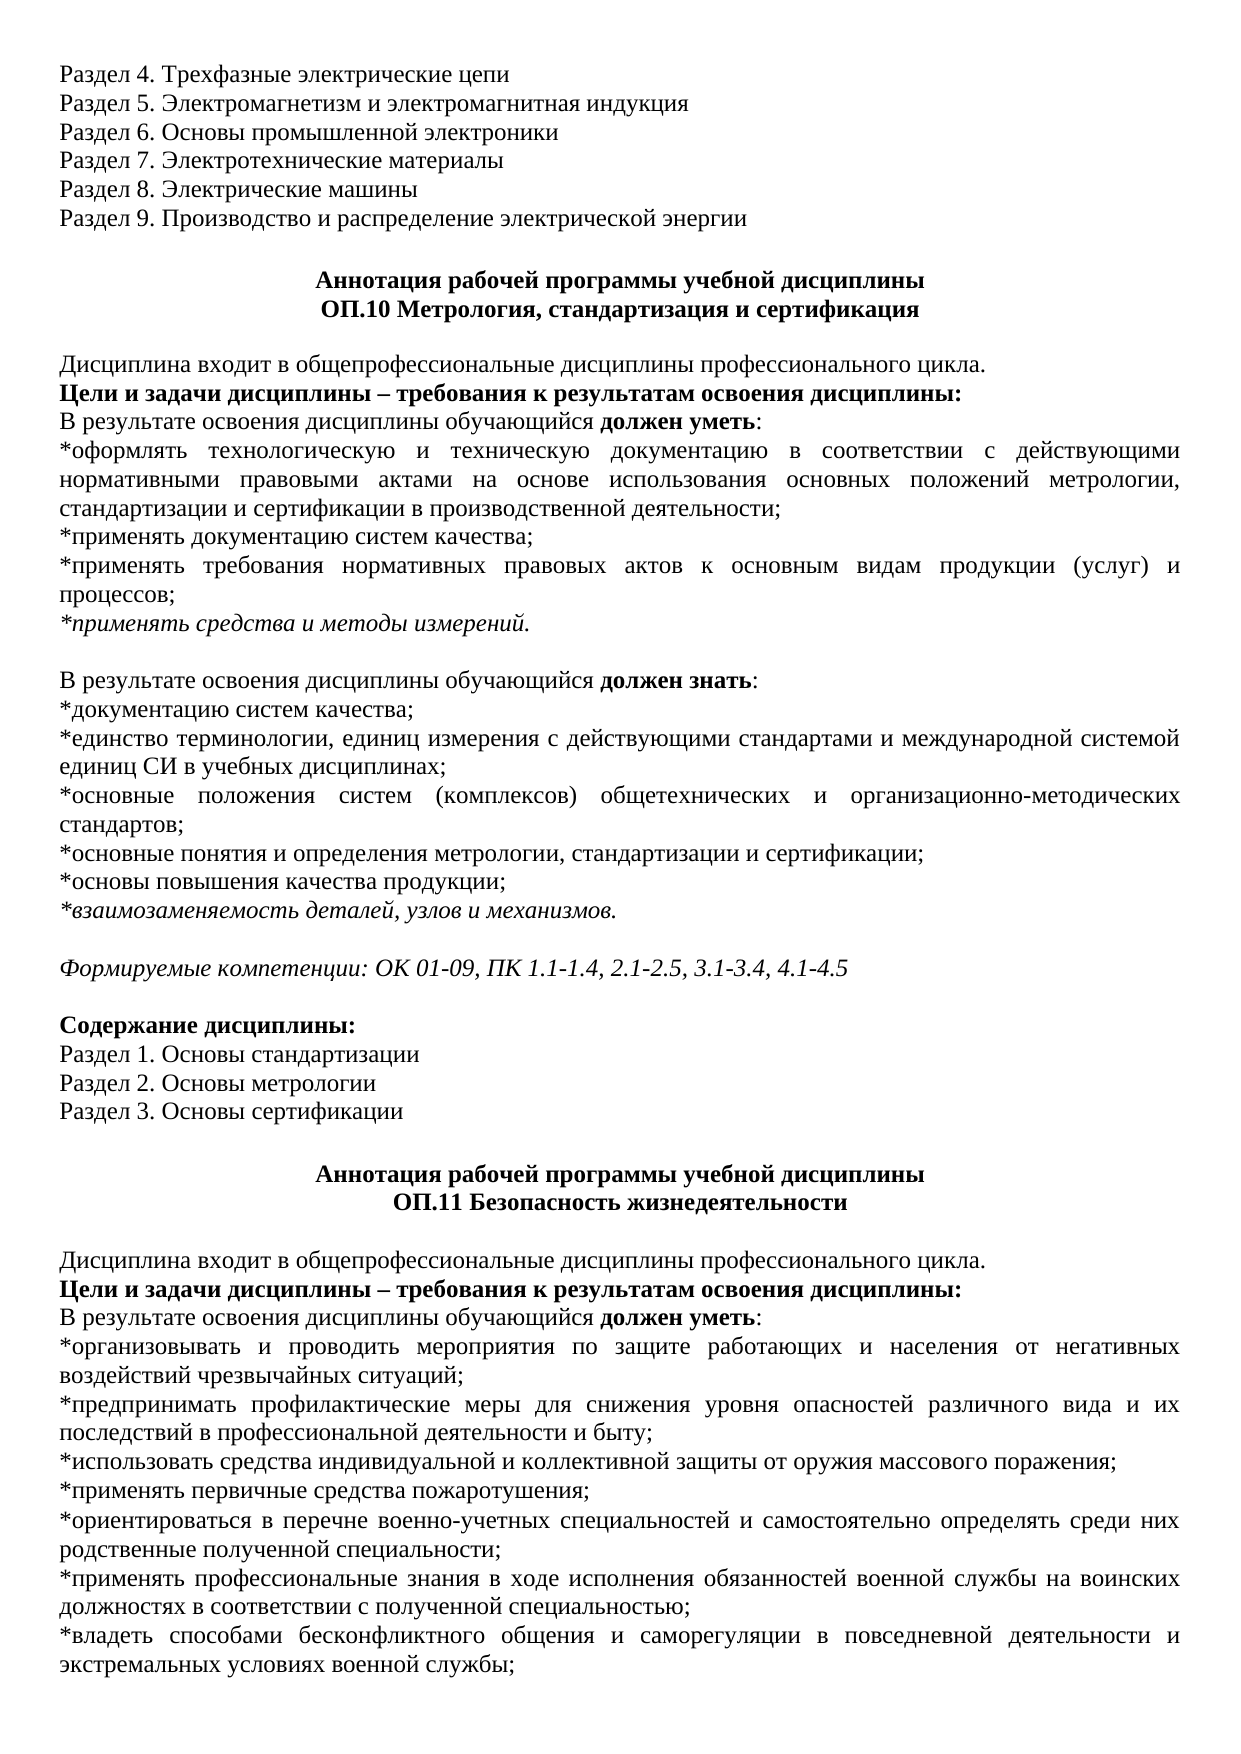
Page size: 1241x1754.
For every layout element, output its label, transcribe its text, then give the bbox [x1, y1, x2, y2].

text Формируемые компетенции: ОК 01-09, ПК 1.1-1.4, 2.1-2.5, 3.1-3.4, 4.1-4.5 [59, 953, 1181, 981]
text Раздел 7. Электротехнические материалы [59, 145, 1181, 174]
text *взаимозаменяемость деталей, узлов и механизмов. [59, 895, 1181, 924]
text *предпринимать профилактические меры для снижения уровня опасностей различного вида и их последствий в профессиональной деятельности и быту; [59, 1389, 1181, 1446]
text Раздел 2. Основы метрологии [59, 1068, 1181, 1096]
text ОП.10 Метрология, стандартизация и сертификация [59, 294, 1181, 323]
text Раздел 3. Основы сертификации [59, 1096, 1181, 1125]
text Раздел 1. Основы стандартизации [59, 1039, 1181, 1068]
text *организовывать и проводить мероприятия по защите работающих и населения от негативных воздействий чрезвычайных ситуаций; [59, 1331, 1181, 1389]
text В результате освоения дисциплины обучающийся должен уметь: [59, 406, 1181, 435]
text *основы повышения качества продукции; [59, 866, 1181, 895]
text Дисциплина входит в общепрофессиональные дисциплины профессионального цикла. [59, 349, 1181, 378]
text *владеть способами бесконфликтного общения и саморегуляции в повседневной деятельности и экстремальных условиях военной службы; [59, 1620, 1181, 1678]
text В результате освоения дисциплины обучающийся должен уметь: [59, 1302, 1181, 1331]
text ОП.11 Безопасность жизнедеятельности [59, 1187, 1181, 1216]
text Раздел 4. Трехфазные электрические цепи [59, 59, 1181, 88]
text Раздел 5. Электромагнетизм и электромагнитная индукция [59, 88, 1181, 117]
text *основные понятия и определения метрологии, стандартизации и сертификации; [59, 838, 1181, 866]
text В результате освоения дисциплины обучающийся должен знать: [59, 665, 1181, 694]
text *использовать средства индивидуальной и коллективной защиты от оружия массового поражения; [59, 1446, 1181, 1475]
text Раздел 6. Основы промышленной электроники [59, 117, 1181, 145]
text Дисциплина входит в общепрофессиональные дисциплины профессионального цикла. [59, 1245, 1181, 1274]
text *ориентироваться в перечне военно-учетных специальностей и самостоятельно определять среди них родственные полученной специальности; [59, 1505, 1181, 1563]
text Аннотация рабочей программы учебной дисциплины [59, 1159, 1181, 1187]
text *основные положения систем (комплексов) общетехнических и организационно-методических стандартов; [59, 780, 1181, 838]
text *применять средства и методы измерений. [59, 608, 1181, 636]
text Цели и задачи дисциплины – требования к результатам освоения дисциплины: [59, 378, 1181, 406]
text *применять требования нормативных правовых актов к основным видам продукции (услуг) и процессов; [59, 550, 1181, 608]
text *применять первичные средства пожаротушения; [59, 1475, 1181, 1504]
text Цели и задачи дисциплины – требования к результатам освоения дисциплины: [59, 1274, 1181, 1302]
text *применять документацию систем качества; [59, 521, 1181, 550]
text Аннотация рабочей программы учебной дисциплины [59, 265, 1181, 294]
text *применять профессиональные знания в ходе исполнения обязанностей военной службы на воинских должностях в соответствии с полученной специальностью; [59, 1563, 1181, 1620]
text *оформлять технологическую и техническую документацию в соответствии с действующими нормативными правовыми актами на основе использования основных положений метрологии, стандартизации и сертификации в производственной деятельности; [59, 435, 1181, 521]
text *документацию систем качества; [59, 694, 1181, 723]
text Содержание дисциплины: [59, 1010, 1181, 1039]
text *единство терминологии, единиц измерения с действующими стандартами и международной системой единиц СИ в учебных дисциплинах; [59, 723, 1181, 780]
text Раздел 9. Производство и распределение электрической энергии [59, 203, 1181, 232]
text Раздел 8. Электрические машины [59, 174, 1181, 203]
